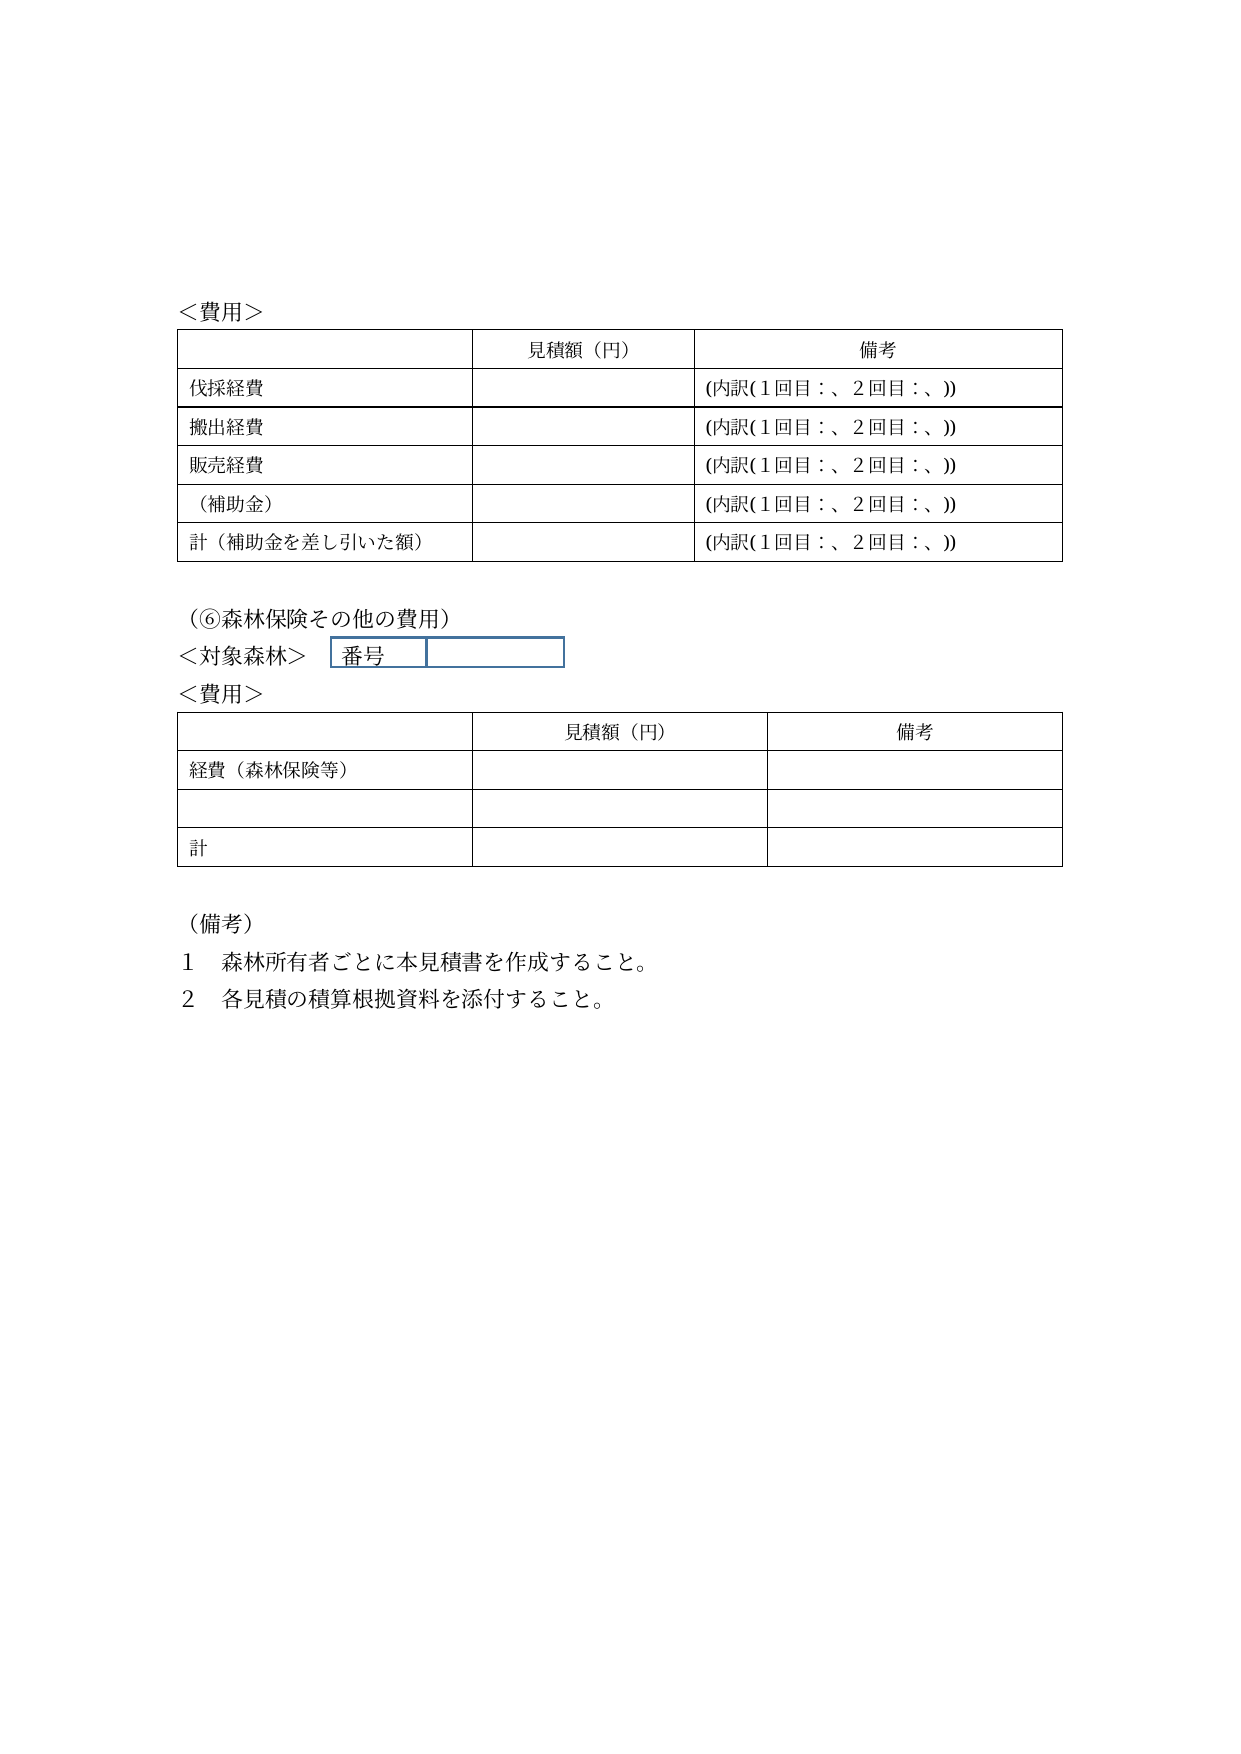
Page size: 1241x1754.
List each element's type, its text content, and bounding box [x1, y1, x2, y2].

table_cell （補助金） [178, 485, 472, 522]
table_header [178, 330, 472, 368]
table_header 備考 [768, 713, 1062, 750]
table_header 備考 [695, 330, 1062, 368]
text ＜対象森林＞ 番号 [177, 637, 1063, 674]
table_cell [473, 523, 694, 561]
table_cell 計 [178, 828, 472, 866]
text １ 森林所有者ごとに本見積書を作成すること。 [177, 942, 1063, 979]
table_cell [473, 790, 767, 827]
table_cell (内訳(１回目：、２回目：、)) [695, 446, 1062, 483]
table_cell [768, 828, 1062, 866]
table_cell [473, 369, 694, 406]
table_header [178, 713, 472, 750]
table_cell [473, 485, 694, 522]
table_cell [768, 751, 1062, 789]
table_cell (内訳(１回目：、２回目：、)) [695, 408, 1062, 445]
table_cell 伐採経費 [178, 369, 472, 406]
table_cell 経費（森林保険等） [178, 751, 472, 789]
table_cell (内訳(１回目：、２回目：、)) [695, 523, 1062, 561]
table_cell [473, 446, 694, 483]
table_cell (内訳(１回目：、２回目：、)) [695, 369, 1062, 406]
text ＜費用＞ [177, 292, 1063, 329]
table_cell [178, 790, 472, 827]
text （備考） [177, 904, 1063, 942]
table_cell [473, 751, 767, 789]
table_cell (内訳(１回目：、２回目：、)) [695, 485, 1062, 522]
table_cell 搬出経費 [178, 408, 472, 445]
table_header 見積額（円） [473, 330, 694, 368]
table_cell 販売経費 [178, 446, 472, 483]
text ＜費用＞ [177, 674, 1063, 712]
table_cell 計（補助金を差し引いた額） [178, 523, 472, 561]
table_header 見積額（円） [473, 713, 767, 750]
table_cell [473, 408, 694, 445]
text ２ 各見積の積算根拠資料を添付すること。 [177, 979, 1063, 1017]
table_cell [768, 790, 1062, 827]
table_cell [473, 828, 767, 866]
text （⑥森林保険その他の費用） [177, 599, 1063, 637]
